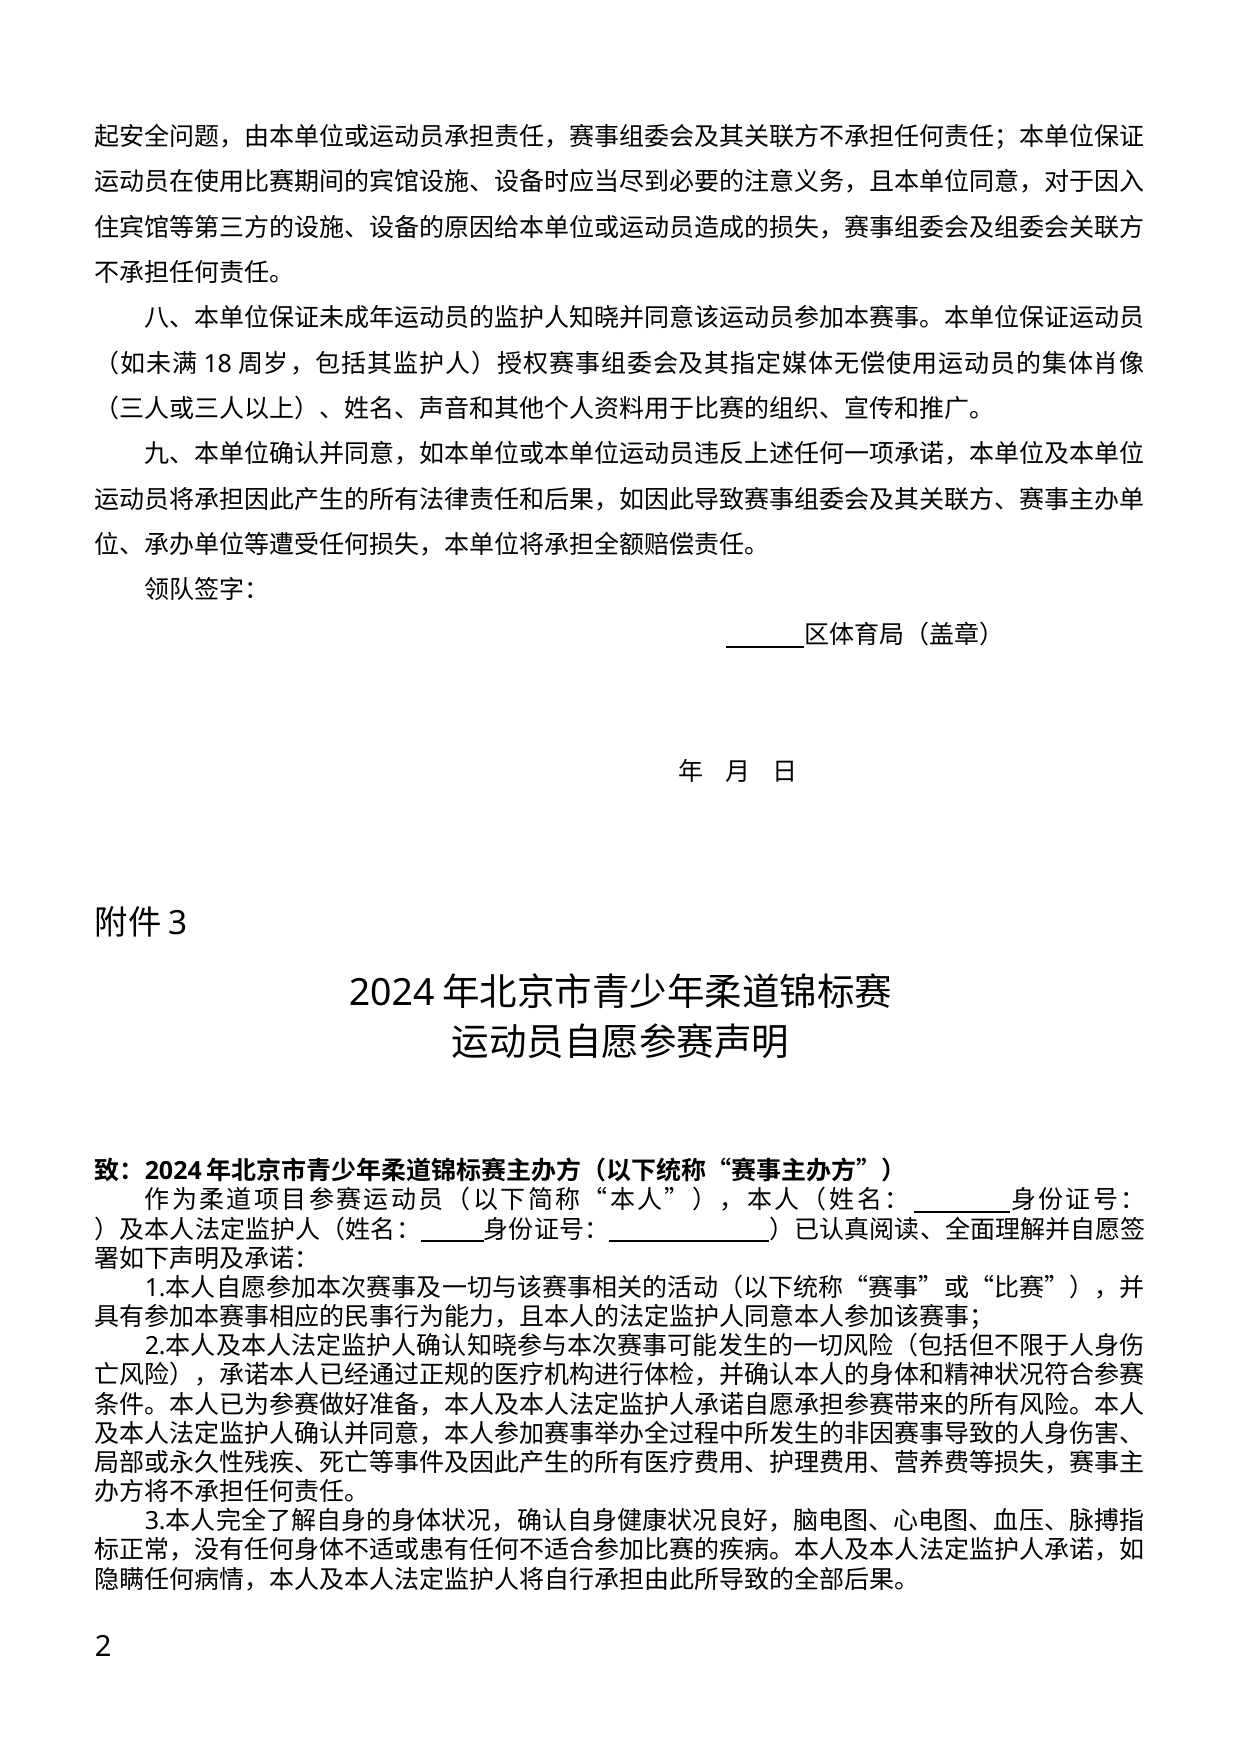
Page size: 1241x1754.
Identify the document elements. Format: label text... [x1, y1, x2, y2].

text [94, 112, 1146, 293]
text 领队签字： [94, 565, 1152, 611]
text 作为柔道项目参赛运动员（以下简称“本人”），本人（姓名： 身份证号： ）及本人法定监护人（姓名： 身份证号： ）已认真阅读、全面理解并自愿签署如下声明及承诺： [94, 1186, 1146, 1273]
text 附件3 [94, 875, 1146, 966]
text 致：2024年北京市青少年柔道锦标赛主办方（以下统称“赛事主办方”） [94, 1156, 1146, 1186]
text 1.本人自愿参加本次赛事及一切与该赛事相关的活动（以下统称“赛事”或“比赛”），并具有参加本赛事相应的民事行为能力，且本人的法定监护人同意本人参加该赛事； [94, 1273, 1146, 1331]
text 八、本单位保证未成年运动员的监护人知晓并同意该运动员参加本赛事。本单位保证运动员（如未满18周岁，包括其监护人）授权赛事组委会及其指定媒体无偿使用运动员的集体肖像（三人或三人以上）、姓名、声音和其他个人资料用于比赛的组织、宣传和推广。 [94, 293, 1146, 429]
text 区体育局（盖章） [94, 611, 1152, 656]
text 3.本人完全了解自身的身体状况，确认自身健康状况良好，脑电图、心电图、血压、脉搏指标正常，没有任何身体不适或患有任何不适合参加比赛的疾病。本人及本人法定监护人承诺，如隐瞒任何病情，本人及本人法定监护人将自行承担由此所导致的全部后果。 [94, 1506, 1146, 1594]
text 2024年北京市青少年柔道锦标赛 [94, 966, 1146, 1016]
text 2.本人及本人法定监护人确认知晓参与本次赛事可能发生的一切风险（包括但不限于人身伤亡风险），承诺本人已经通过正规的医疗机构进行体检，并确认本人的身体和精神状况符合参赛条件。本人已为参赛做好准备，本人及本人法定监护人承诺自愿承担参赛带来的所有风险。本人及本人法定监护人确认并同意，本人参加赛事举办全过程中所发生的非因赛事导致的人身伤害、局部或永久性残疾、死亡等事件及因此产生的所有医疗费用、护理费用、营养费等损失，赛事主办方将不承担任何责任。 [94, 1331, 1146, 1506]
text 运动员自愿参赛声明 [94, 1016, 1146, 1066]
text 年 月 日 [94, 746, 1102, 792]
text 九、本单位确认并同意，如本单位或本单位运动员违反上述任何一项承诺，本单位及本单位运动员将承担因此产生的所有法律责任和后果，如因此导致赛事组委会及其关联方、赛事主办单位、承办单位等遭受任何损失，本单位将承担全额赔偿责任。 [94, 429, 1146, 565]
